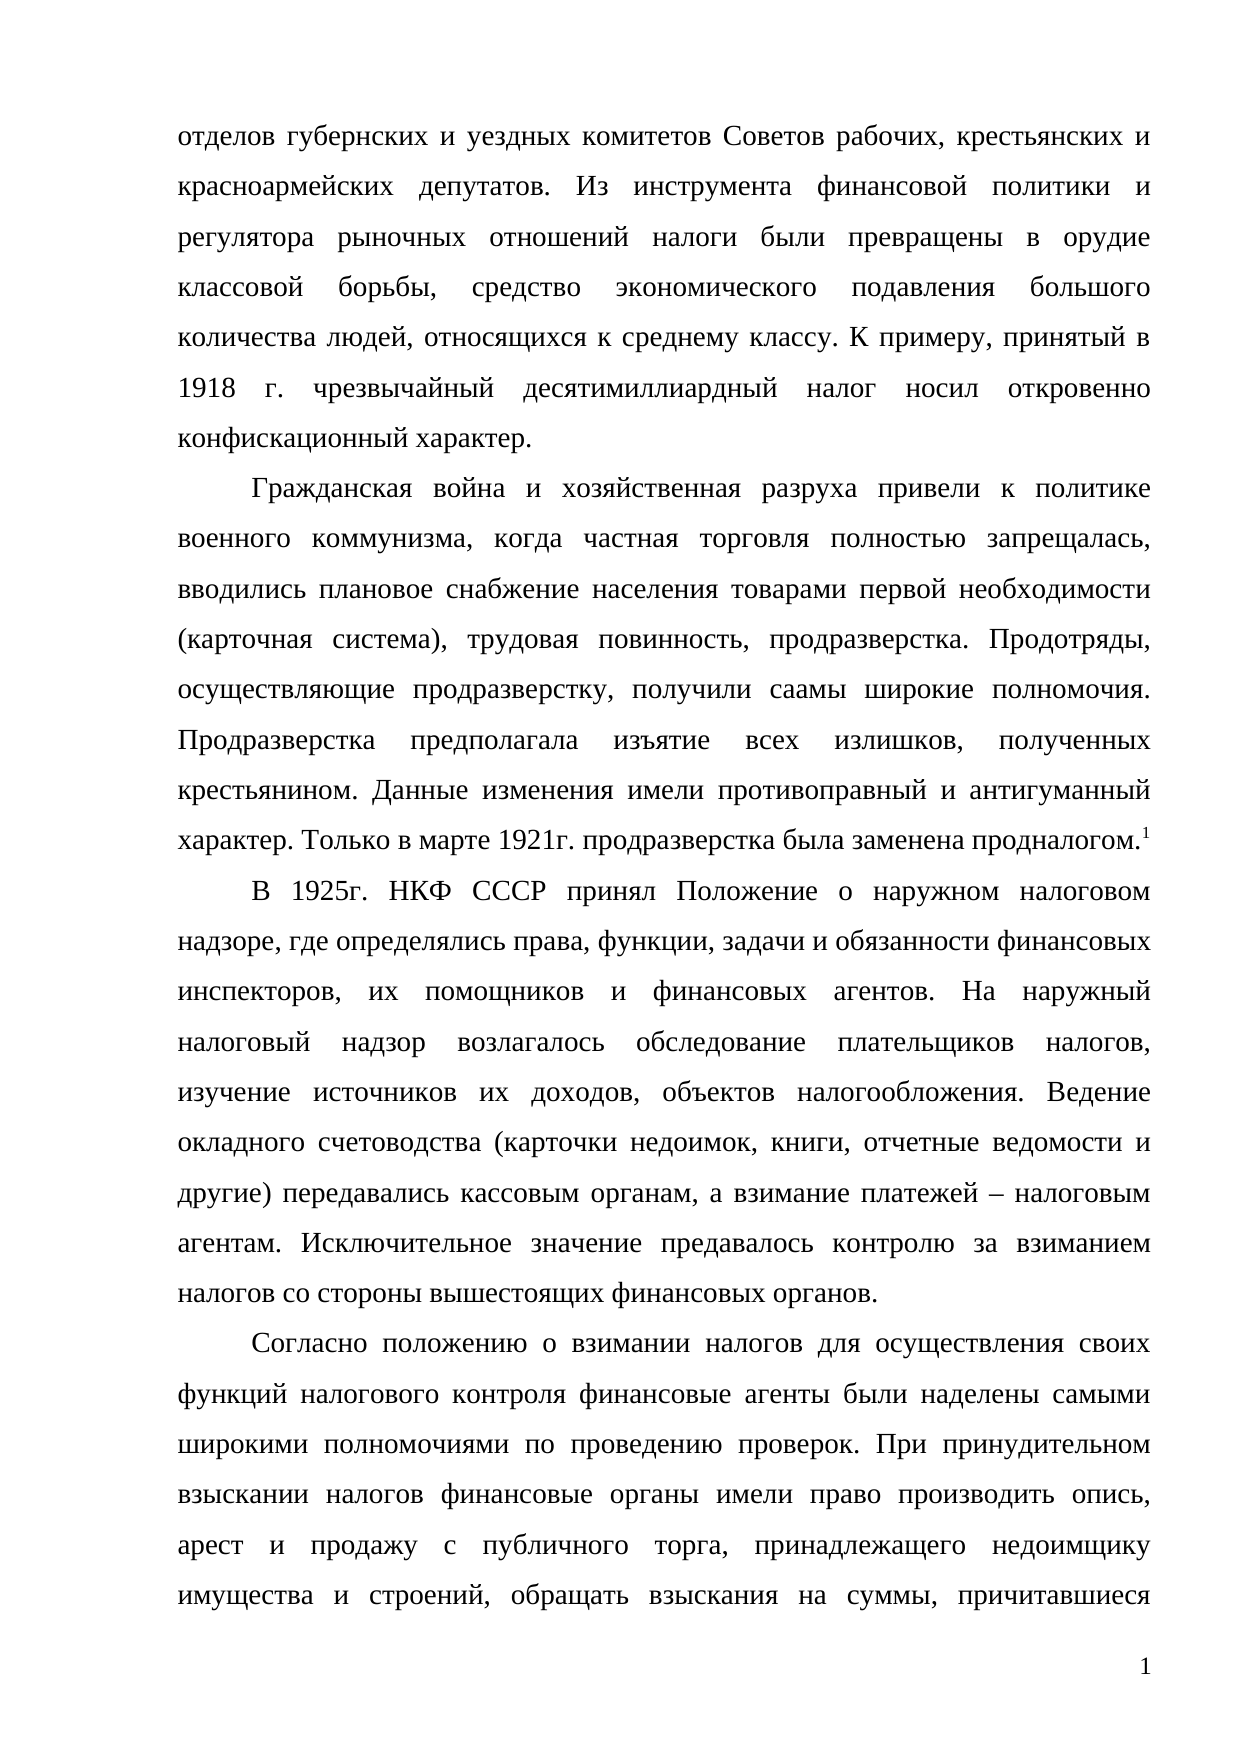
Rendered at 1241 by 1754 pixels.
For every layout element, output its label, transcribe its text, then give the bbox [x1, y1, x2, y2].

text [177, 118, 1152, 453]
text В 1925г. НКФ СССР принял Положение о наружном налоговом надзоре, где определялись права, функции, задачи и обязанности финансовых инспекторов, их помощников и финансовых агентов. На наружный налоговый надзор возлагалось обследование плательщиков налогов, изучение источников их доходов, объектов налогообложения. Ведение окладного счетоводства (карточки недоимок, книги, отчетные ведомости и другие) передавались кассовым органам, а взимание платежей – налоговым агентам. Исключительное значение предавалось контролю за взиманием налогов со стороны вышестоящих финансовых органов. [177, 873, 1152, 1309]
text Гражданская война и хозяйственная разруха привели к политике военного коммунизма, когда частная торговля полностью запрещалась, вводились плановое снабжение населения товарами первой необходимости (карточная система), трудовая повинность, продразверстка. Продотряды, осуществляющие продразверстку, получили саамы широкие полномочия. Продразверстка предполагала изъятие всех излишков, полученных крестьянином. Данные изменения имели противоправный и антигуманный характер. Только в марте 1921г. продразверстка была заменена продналогом.1 [177, 470, 1152, 856]
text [177, 1326, 1152, 1611]
